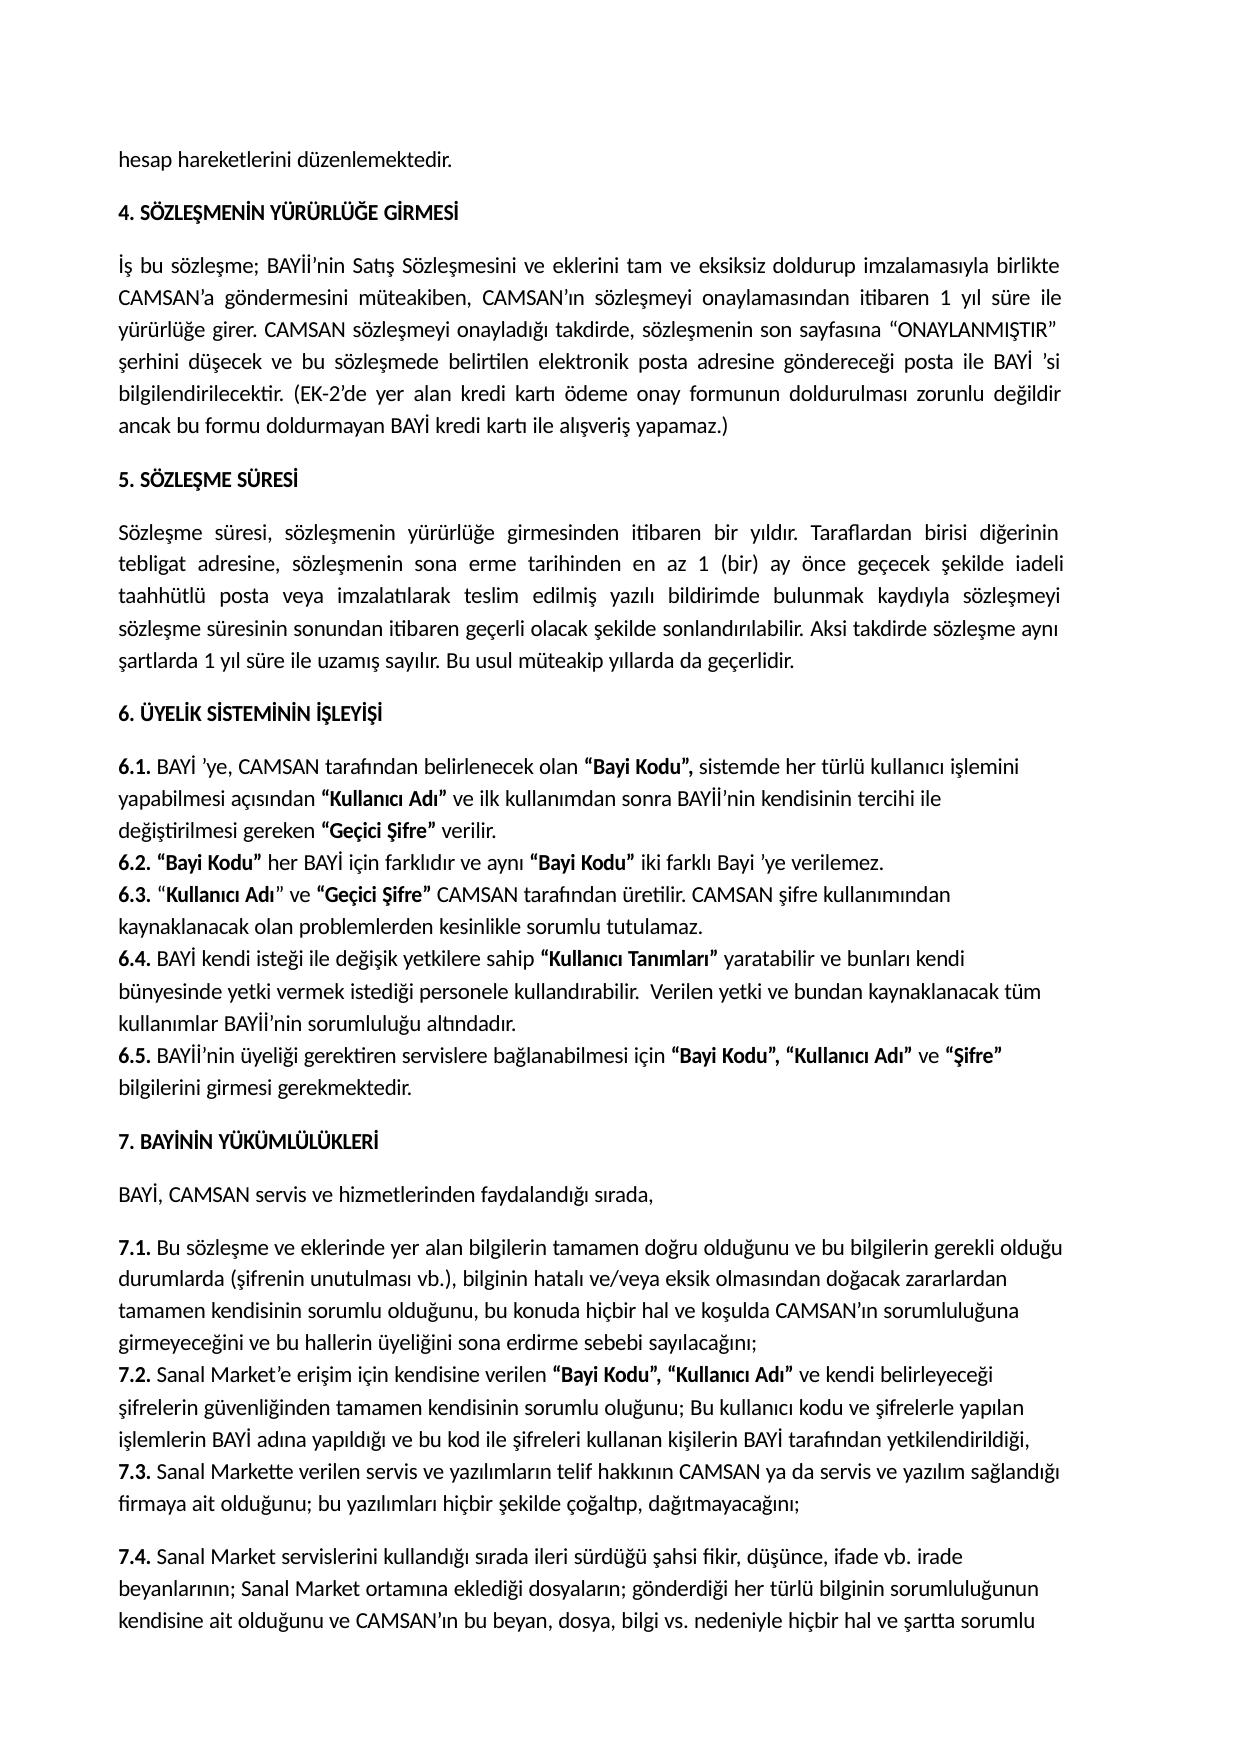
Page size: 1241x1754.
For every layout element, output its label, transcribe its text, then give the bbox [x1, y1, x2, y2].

text İş bu sözleşme; BAYİİ’nin Satış Sözleşmesini ve eklerini tam ve eksiksiz doldurup imzalamasıyla birlikte [0, 249, 1166, 279]
text 6.5. BAYİİ’nin üyeliği gerektiren servislere bağlanabilmesi için “Bayi Kodu”, “Kullanıcı Adı” ve “Şifre” [0, 1037, 1166, 1070]
text 7.4. Sanal Market servislerini kullandığı sırada ileri sürdüğü şahsi fikir, düşünce, ifade vb. irade [0, 1541, 1166, 1571]
text kullanımlar BAYİİ’nin sorumluluğu altındadır. [0, 1006, 1166, 1037]
text 7.1. Bu sözleşme ve eklerinde yer alan bilgilerin tamamen doğru olduğunu ve bu bilgilerin gerekli olduğu [0, 1231, 1166, 1261]
text kaynaklanacak olan problemlerden kesinlikle sorumlu tutulamaz. [0, 909, 1166, 941]
text yürürlüğe girer. CAMSAN sözleşmeyi onayladığı takdirde, sözleşmenin son sayfasına “ONAYLANMIŞTIR” [0, 311, 1166, 344]
text Sözleşme süresi, sözleşmenin yürürlüğe girmesinden itibaren bir yıldır. Taraflardan birisi diğerinin [0, 516, 1166, 546]
text firmaya ait olduğunu; bu yazılımları hiçbir şekilde çoğaltıp, dağıtmayacağını; [0, 1486, 1166, 1518]
text taahhütlü posta veya imzalatılarak teslim edilmiş yazılı bildirimde bulunmak kaydıyla sözleşmeyi [0, 578, 1166, 610]
text 6.3. “Kullanıcı Adı” ve “Geçici Şifre” CAMSAN tarafından üretilir. CAMSAN şifre kullanımından [0, 877, 1166, 909]
text bünyesinde yetki vermek istediği personele kullandırabilir. Verilen yetki ve bundan kaynaklanacak tüm [0, 973, 1166, 1006]
text girmeyeceğini ve bu hallerin üyeliğini sona erdirme sebebi sayılacağını; [0, 1325, 1166, 1357]
text yapabilmesi açısından “Kullanıcı Adı” ve ilk kullanımdan sonra BAYİİ’nin kendisinin tercihi ile [0, 781, 1166, 813]
text 6.4. BAYİ kendi isteği ile değişik yetkilere sahip “Kullanıcı Tanımları” yaratabilir ve bunları kendi [0, 941, 1166, 973]
text 6.2. “Bayi Kodu” her BAYİ için farklıdır ve aynı “Bayi Kodu” iki farklı Bayi ’ye verilemez. [0, 845, 1166, 877]
text 6.1. BAYİ ’ye, CAMSAN tarafından belirlenecek olan “Bayi Kodu”, sistemde her türlü kullanıcı işlemini [0, 751, 1166, 781]
text şifrelerin güvenliğinden tamamen kendisinin sorumlu oluğunu; Bu kullanıcı kodu ve şifrelerle yapılan [0, 1389, 1166, 1421]
text kendisine ait olduğunu ve CAMSAN’ın bu beyan, dosya, bilgi vs. nedeniyle hiçbir hal ve şartta sorumlu [0, 1603, 1166, 1635]
text ancak bu formu doldurmayan BAYİ kredi kartı ile alışveriş yapamaz.) [0, 408, 1166, 440]
text işlemlerin BAYİ adına yapıldığı ve bu kod ile şifreleri kullanan kişilerin BAYİ tarafından yetkilendirildiği, [0, 1421, 1166, 1454]
text 5. SÖZLEŞME SÜRESİ [0, 463, 1166, 493]
text şerhini düşecek ve bu sözleşmede belirtilen elektronik posta adresine göndereceği posta ile BAYİ ’si [0, 344, 1166, 376]
text beyanlarının; Sanal Market ortamına eklediği dosyaların; gönderdiği her türlü bilginin sorumluluğunun [0, 1571, 1166, 1603]
text durumlarda (şifrenin unutulması vb.), bilginin hatalı ve/veya eksik olmasından doğacak zararlardan [0, 1261, 1166, 1293]
text CAMSAN’a göndermesini müteakiben, CAMSAN’ın sözleşmeyi onaylamasından itibaren 1 yıl süre ile [0, 279, 1166, 311]
text bilgilerini girmesi gerekmektedir. [0, 1070, 1166, 1102]
text hesap hareketlerini düzenlemektedir. [0, 141, 1166, 174]
text sözleşme süresinin sonundan itibaren geçerli olacak şekilde sonlandırılabilir. Aksi takdirde sözleşme aynı [0, 610, 1166, 642]
text 6. ÜYELİK SİSTEMİNİN İŞLEYİŞİ [0, 698, 1166, 728]
text değiştirilmesi gereken “Geçici Şifre” verilir. [0, 813, 1166, 845]
text 4. SÖZLEŞMENİN YÜRÜRLÜĞE GİRMESİ [0, 197, 1166, 227]
text tebligat adresine, sözleşmenin sona erme tarihinden en az 1 (bir) ay önce geçecek şekilde iadeli [0, 546, 1166, 578]
text tamamen kendisinin sorumlu olduğunu, bu konuda hiçbir hal ve koşulda CAMSAN’ın sorumluluğuna [0, 1293, 1166, 1325]
text 7.3. Sanal Markette verilen servis ve yazılımların telif hakkının CAMSAN ya da servis ve yazılım sağlandığı [0, 1454, 1166, 1486]
text 7. BAYİNİN YÜKÜMLÜLÜKLERİ [0, 1125, 1166, 1155]
text bilgilendirilecektir. (EK-2’de yer alan kredi kartı ödeme onay formunun doldurulması zorunlu değildir [0, 376, 1166, 408]
text şartlarda 1 yıl süre ile uzamış sayılır. Bu usul müteakip yıllarda da geçerlidir. [0, 642, 1166, 675]
text BAYİ, CAMSAN servis ve hizmetlerinden faydalandığı sırada, [0, 1178, 1166, 1208]
text 7.2. Sanal Market’e erişim için kendisine verilen “Bayi Kodu”, “Kullanıcı Adı” ve kendi belirleyeceği [0, 1357, 1166, 1389]
